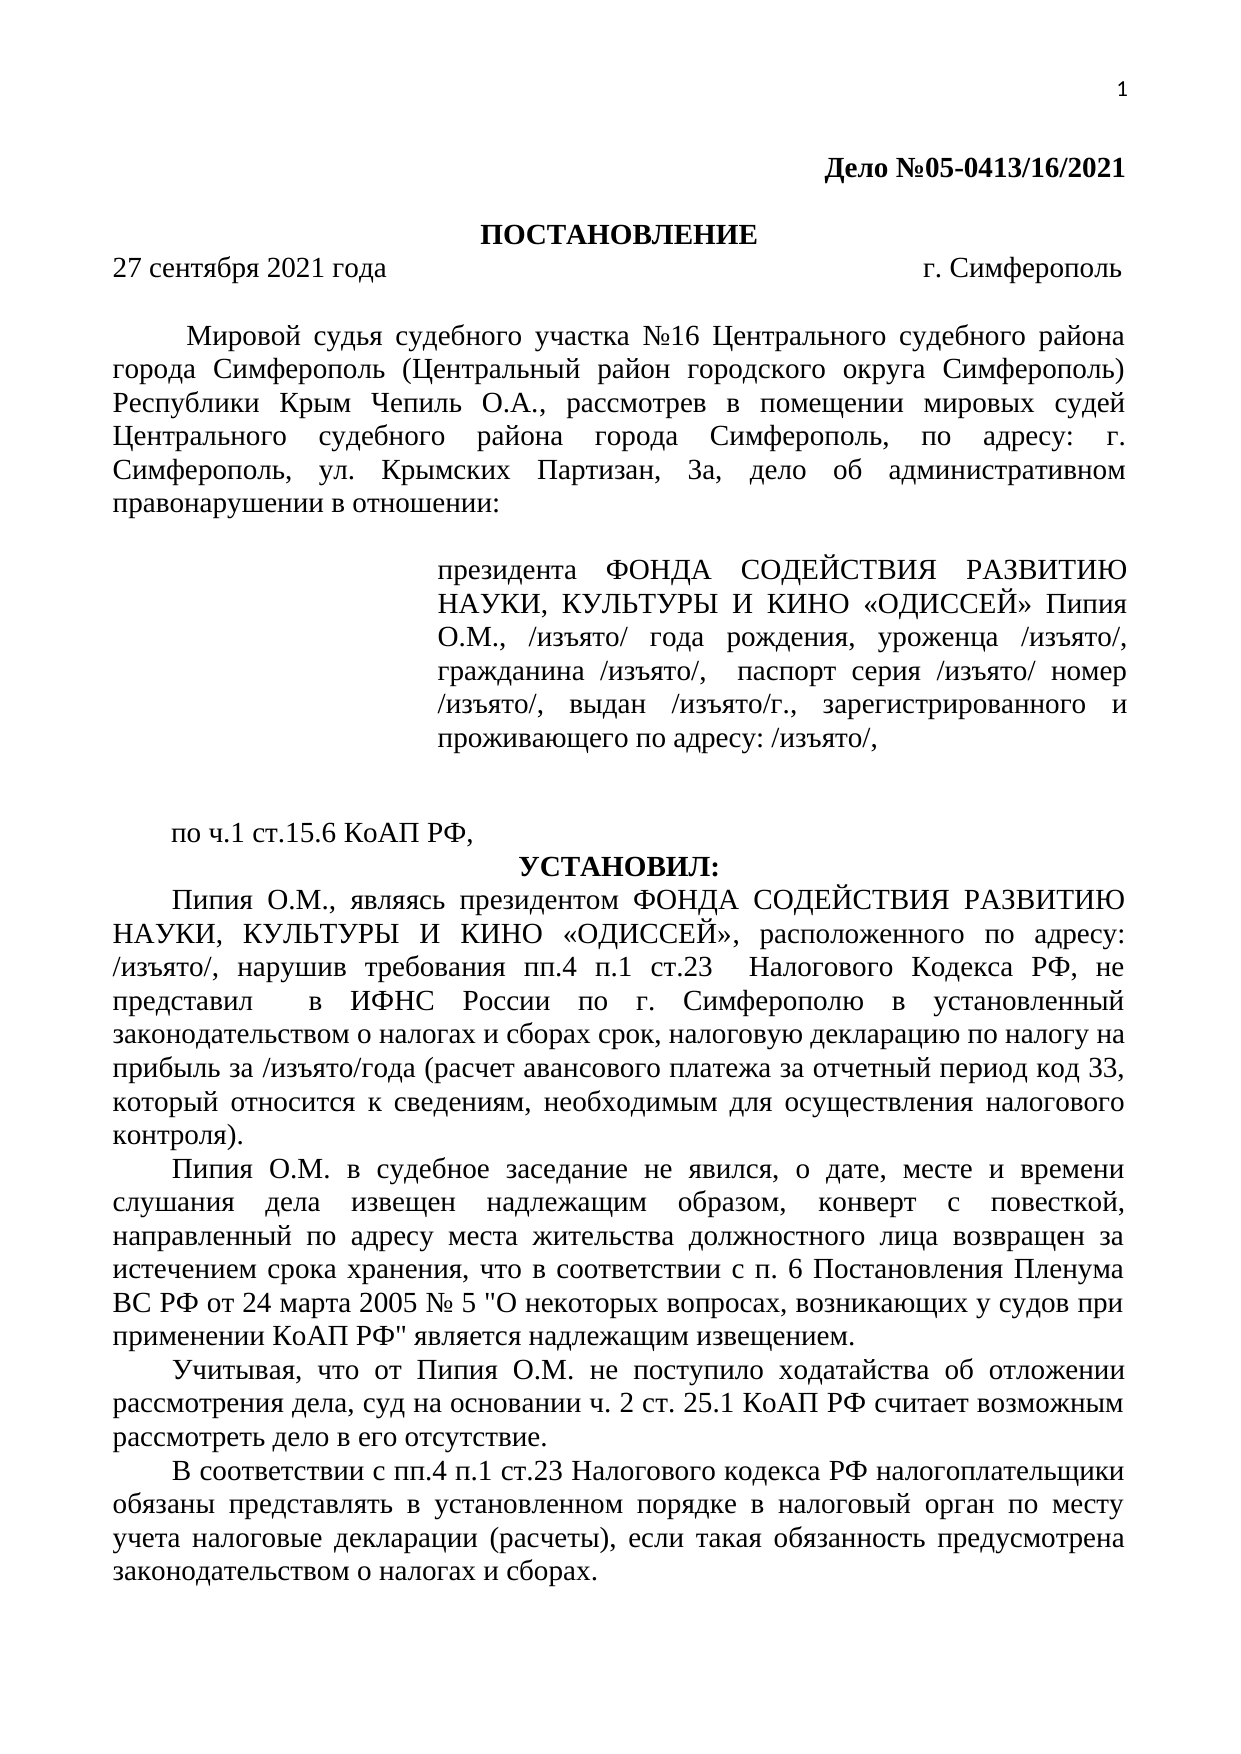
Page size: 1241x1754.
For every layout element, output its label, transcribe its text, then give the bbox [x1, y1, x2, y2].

text 27 сентября 2021 года г. Симферополь [112, 251, 1126, 284]
text Дело №05-0413/16/2021 [112, 150, 1126, 183]
text Мировой судья судебного участка №16 Центрального судебного района города Симферополь (Центральный район городского округа Симферополь) Республики Крым Чепиль О.А., рассмотрев в помещении мировых судей Центрального судебного района города Симферополь, по адресу: г. Симферополь, ул. Крымских Партизан, 3а, дело об административном правонарушении в отношении: [112, 318, 1126, 519]
text Пипия О.М. в судебное заседание не явился, о дате, месте и времени слушания дела извещен надлежащим образом, конверт с повесткой, направленный по адресу места жительства должностного лица возвращен за истечением срока хранения, что в соответствии с п. 6 Постановления Пленума ВС РФ от 24 марта 2005 № 5 "О некоторых вопросах, возникающих у судов при применении КоАП РФ" является надлежащим извещением. [112, 1151, 1125, 1352]
text УСТАНОВИЛ: [112, 849, 1126, 882]
text Пипия О.М., являясь президентом ФОНДА СОДЕЙСТВИЯ РАЗВИТИЮ НАУКИ, КУЛЬТУРЫ И КИНО «ОДИССЕЙ», расположенного по адресу: /изъято/, нарушив требования пп.4 п.1 ст.23 Налогового Кодекса РФ, не представил в ИФНС России по г. Симферополю в установленный законодательством о налогах и сборах срок, налоговую декларацию по налогу на прибыль за /изъято/года (расчет авансового платежа за отчетный период код 33, который относится к сведениям, необходимым для осуществления налогового контроля). [112, 882, 1126, 1151]
text Учитывая, что от Пипия О.М. не поступило ходатайства об отложении рассмотрения дела, суд на основании ч. 2 ст. 25.1 КоАП РФ считает возможным рассмотреть дело в его отсутствие. [112, 1352, 1125, 1453]
text президента ФОНДА СОДЕЙСТВИЯ РАЗВИТИЮ НАУКИ, КУЛЬТУРЫ И КИНО «ОДИССЕЙ» Пипия О.М., /изъято/ года рождения, уроженца /изъято/, гражданина /изъято/, паспорт серия /изъято/ номер /изъято/, выдан /изъято/г., зарегистрированного и проживающего по адресу: /изъято/, [437, 552, 1128, 754]
text В соответствии с пп.4 п.1 ст.23 Налогового кодекса РФ налогоплательщики обязаны представлять в установленном порядке в налоговый орган по месту учета налоговые декларации (расчеты), если такая обязанность предусмотрена законодательством о налогах и сборах. [112, 1453, 1125, 1587]
text ПОСТАНОВЛЕНИЕ [112, 217, 1126, 251]
text по ч.1 ст.15.6 КоАП РФ, [112, 815, 1126, 849]
